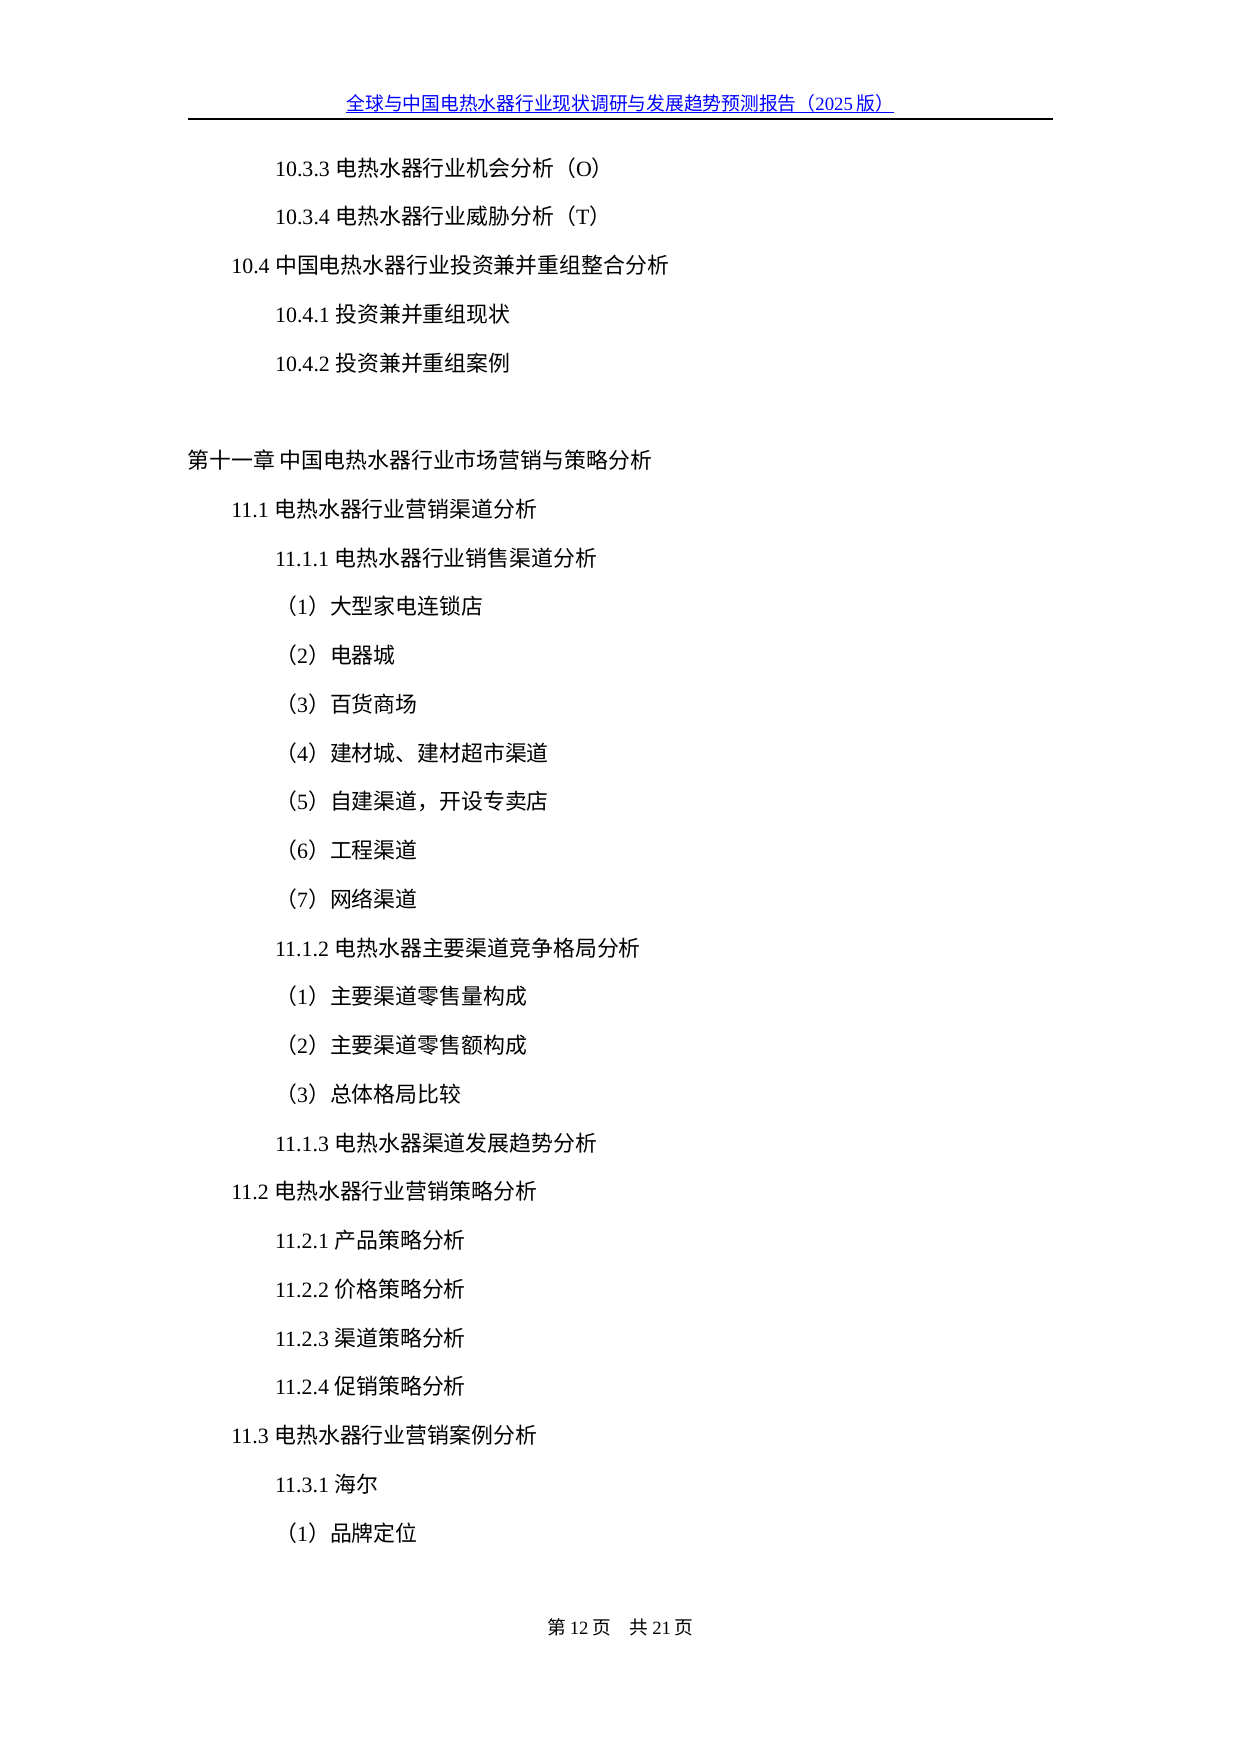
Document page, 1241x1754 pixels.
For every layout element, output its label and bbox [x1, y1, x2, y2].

text [187, 150, 1053, 1548]
